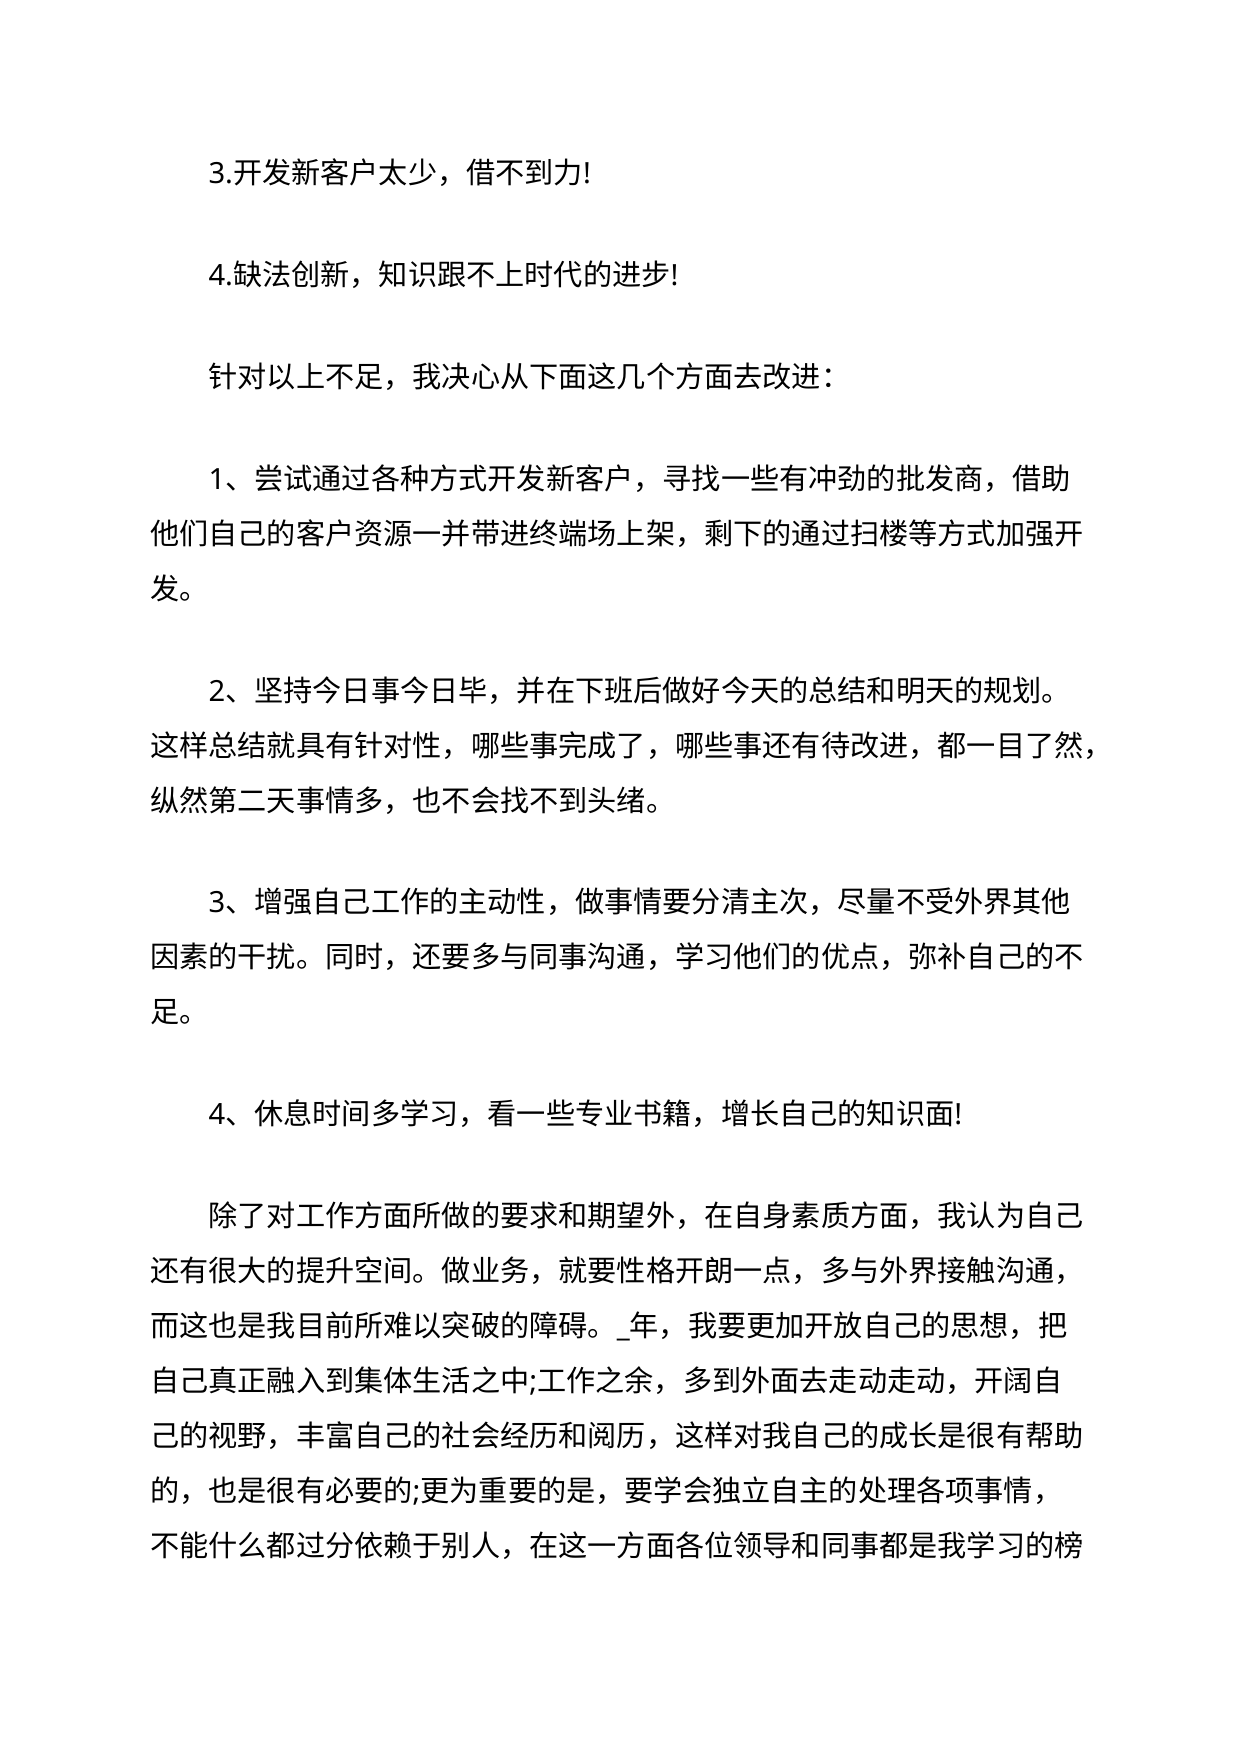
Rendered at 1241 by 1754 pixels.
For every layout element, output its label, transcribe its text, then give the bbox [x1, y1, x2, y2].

text 针对以上不足，我决心从下面这几个方面去改进： [150, 354, 1090, 396]
text 4.缺法创新，知识跟不上时代的进步! [150, 252, 1090, 294]
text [150, 1193, 1090, 1565]
text 1、尝试通过各种方式开发新客户，寻找一些有冲劲的批发商，借助他们自己的客户资源一并带进终端场上架，剩下的通过扫楼等方式加强开发。 [150, 456, 1090, 608]
text 3.开发新客户太少，借不到力! [150, 150, 1090, 192]
text 3、增强自己工作的主动性，做事情要分清主次，尽量不受外界其他因素的干扰。同时，还要多与同事沟通，学习他们的优点，弥补自己的不足。 [150, 879, 1090, 1031]
text 4、休息时间多学习，看一些专业书籍，增长自己的知识面! [150, 1091, 1090, 1133]
text 2、坚持今日事今日毕，并在下班后做好今天的总结和明天的规划。这样总结就具有针对性，哪些事完成了，哪些事还有待改进，都一目了然，纵然第二天事情多，也不会找不到头绪。 [150, 667, 1090, 819]
